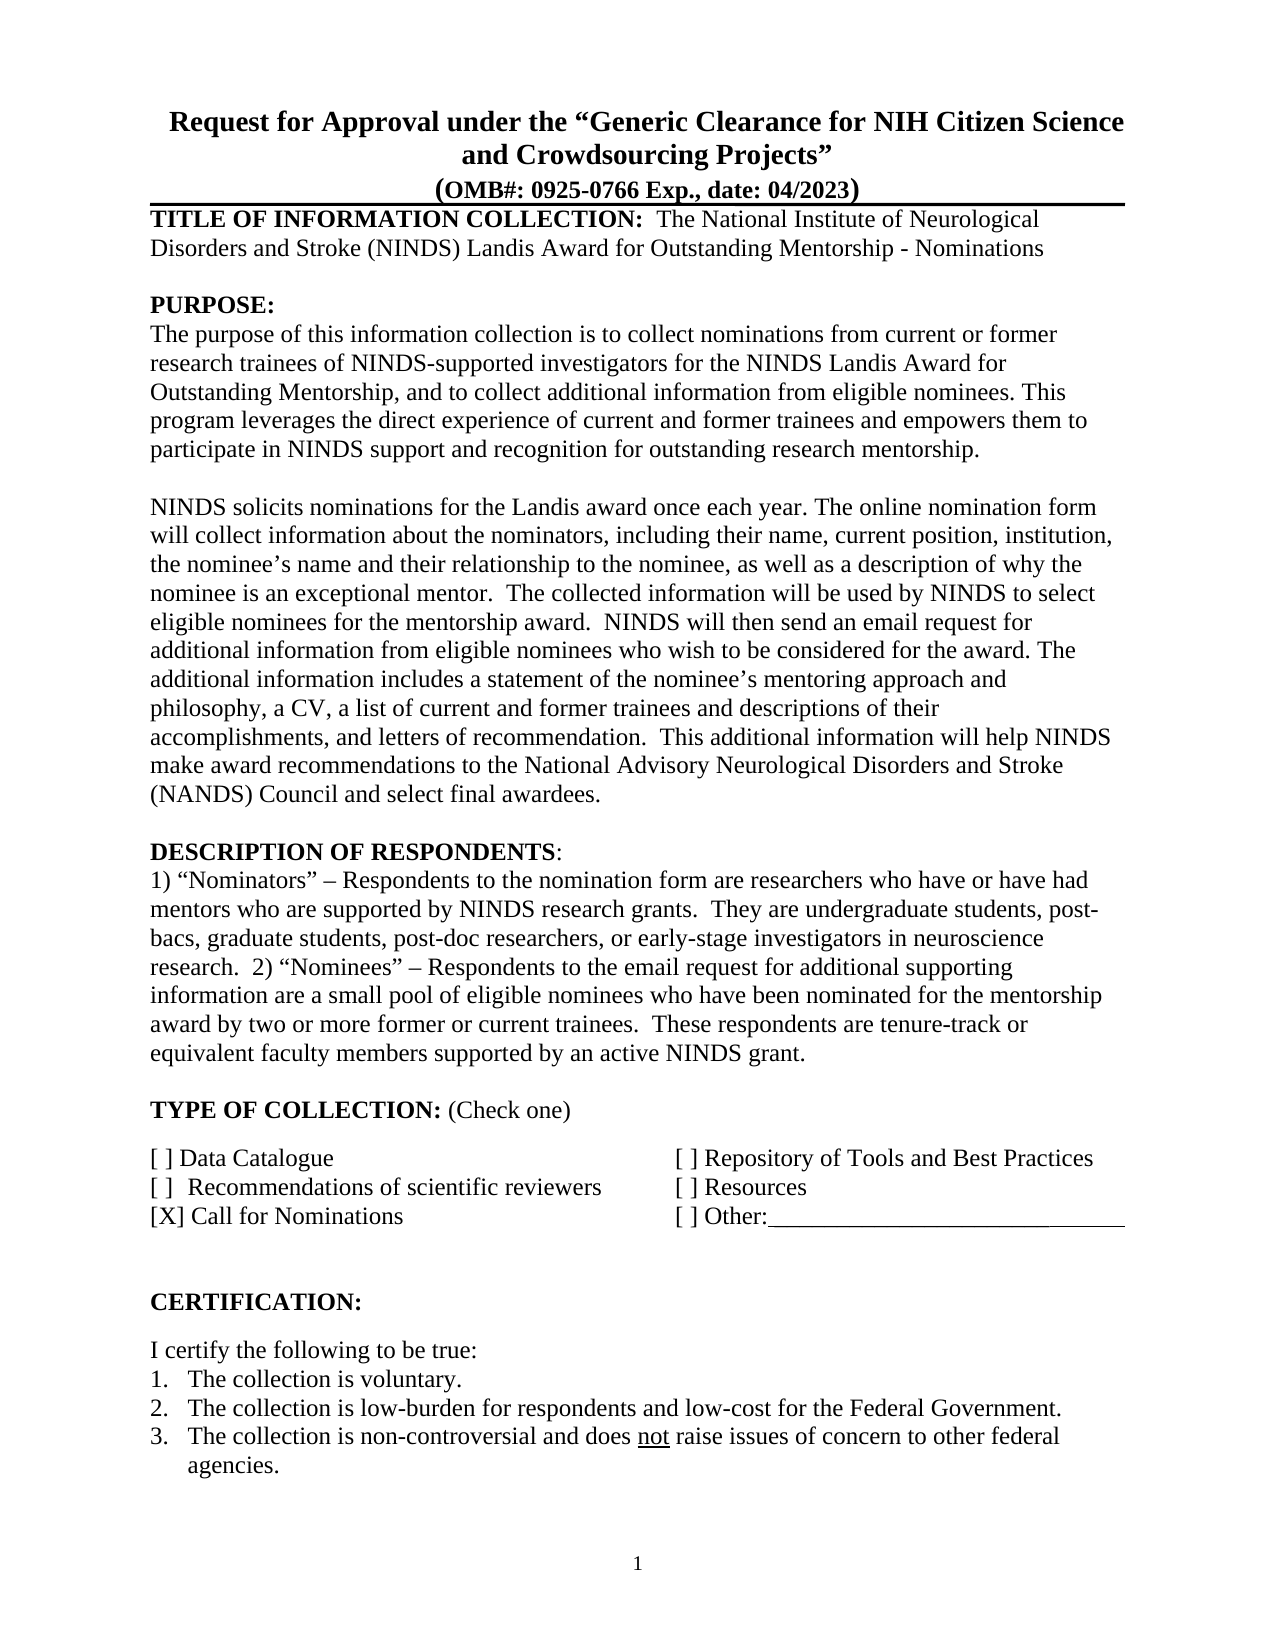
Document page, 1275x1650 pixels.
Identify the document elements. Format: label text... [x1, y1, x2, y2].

list The collection is voluntary. [150, 1364, 1125, 1393]
text PURPOSE: [150, 291, 1125, 319]
text [ ] Recommendations of scientific reviewers [ ] Resources [150, 1172, 1125, 1201]
list The collection is non-controversial and does not raise issues of concern to other federal agencies. [150, 1421, 1125, 1479]
text DESCRIPTION OF RESPONDENTS: [150, 837, 1125, 866]
subtitle Request for Approval under the “Generic Clearance for NIH Citizen Science and Crowdsourcing Projects” [150, 104, 1144, 171]
text 1) “Nominators” – Respondents to the nomination form are researchers who have or have had mentors who are supported by NINDS research grants. They are undergraduate students, post-bacs, graduate students, post-doc researchers, or early-stage investigators in neuroscience research. 2) “Nominees” – Respondents to the email request for additional supporting information are a small pool of eligible nominees who have been nominated for the mentorship award by two or more former or current trainees. These respondents are tenure-track or equivalent faculty members supported by an active NINDS grant. [150, 866, 1125, 1067]
list The collection is low-burden for respondents and low-cost for the Federal Government. [150, 1393, 1125, 1421]
text TITLE OF INFORMATION COLLECTION: The National Institute of Neurological Disorders and Stroke (NINDS) Landis Award for Outstanding Mentorship - Nominations [150, 206, 1125, 262]
text [X] Call for Nominations [ ] Other: ______________________ [150, 1201, 1125, 1230]
text I certify the following to be true: [150, 1335, 1125, 1364]
text NINDS solicits nominations for the Landis award once each year. The online nomination form will collect information about the nominators, including their name, current position, institution, the nominee’s name and their relationship to the nominee, as well as a description of why the nominee is an exceptional mentor. The collected information will be used by NINDS to select eligible nominees for the mentorship award. NINDS will then send an email request for additional information from eligible nominees who wish to be considered for the award. The additional information includes a statement of the nominee’s mentoring approach and philosophy, a CV, a list of current and former trainees and descriptions of their accomplishments, and letters of recommendation. This additional information will help NINDS make award recommendations to the National Advisory Neurological Disorders and Stroke (NANDS) Council and select final awardees. [150, 492, 1125, 808]
text [ ] Data Catalogue [ ] Repository of Tools and Best Practices [150, 1143, 1125, 1172]
text TYPE OF COLLECTION: (Check one) [150, 1096, 1125, 1124]
subtitle (OMB#: 0925-0766 Exp., date: 04/2023) [150, 171, 1144, 204]
text CERTIFICATION: [150, 1287, 1125, 1316]
text The purpose of this information collection is to collect nominations from current or former research trainees of NINDS-supported investigators for the NINDS Landis Award for Outstanding Mentorship, and to collect additional information from eligible nominees. This program leverages the direct experience of current and former trainees and empowers them to participate in NINDS support and recognition for outstanding research mentorship. [150, 319, 1125, 463]
